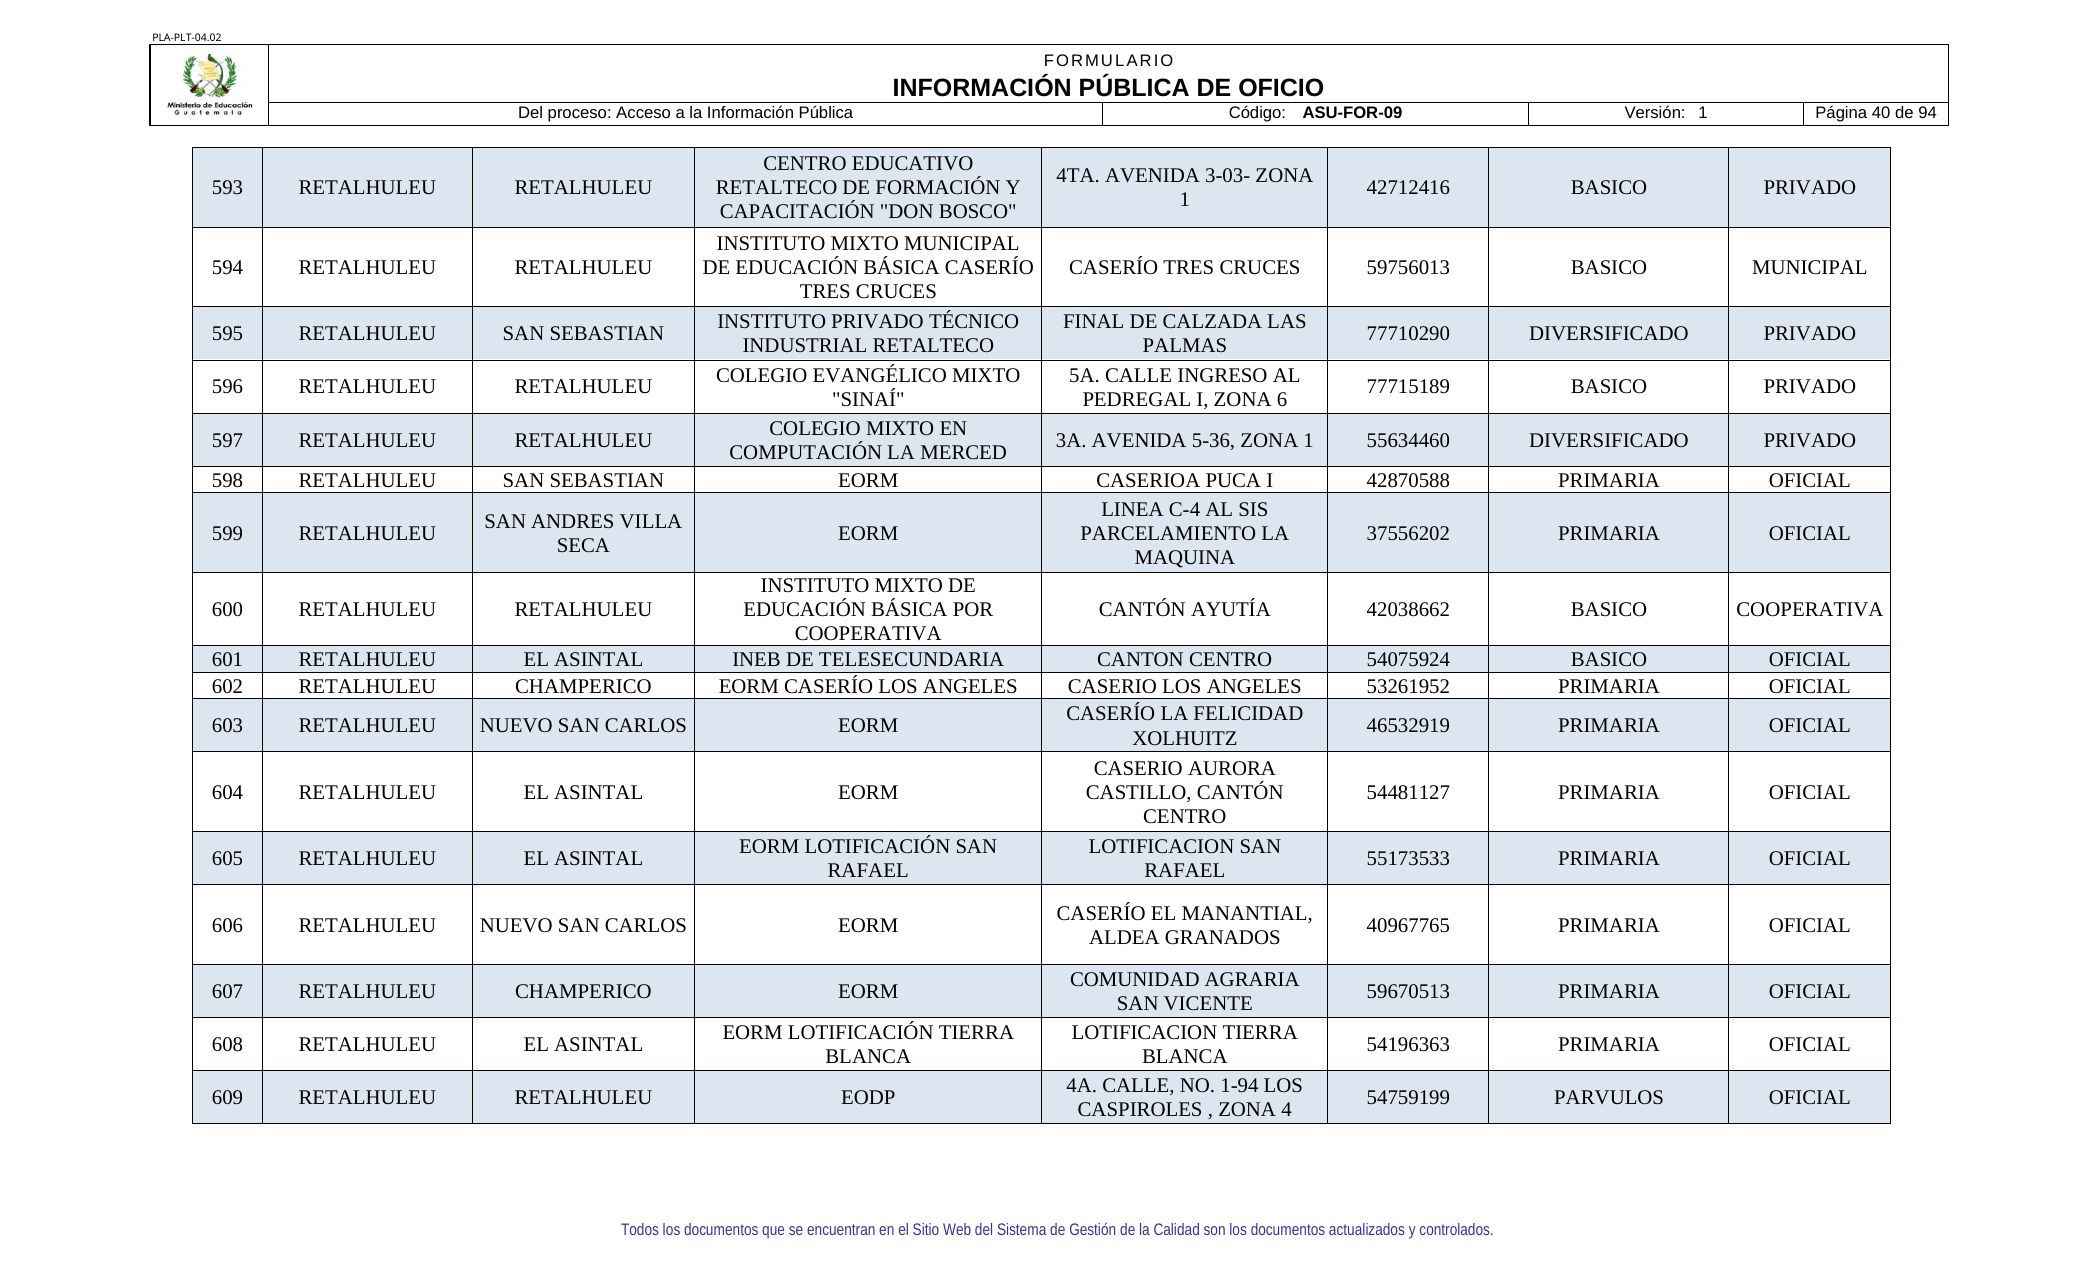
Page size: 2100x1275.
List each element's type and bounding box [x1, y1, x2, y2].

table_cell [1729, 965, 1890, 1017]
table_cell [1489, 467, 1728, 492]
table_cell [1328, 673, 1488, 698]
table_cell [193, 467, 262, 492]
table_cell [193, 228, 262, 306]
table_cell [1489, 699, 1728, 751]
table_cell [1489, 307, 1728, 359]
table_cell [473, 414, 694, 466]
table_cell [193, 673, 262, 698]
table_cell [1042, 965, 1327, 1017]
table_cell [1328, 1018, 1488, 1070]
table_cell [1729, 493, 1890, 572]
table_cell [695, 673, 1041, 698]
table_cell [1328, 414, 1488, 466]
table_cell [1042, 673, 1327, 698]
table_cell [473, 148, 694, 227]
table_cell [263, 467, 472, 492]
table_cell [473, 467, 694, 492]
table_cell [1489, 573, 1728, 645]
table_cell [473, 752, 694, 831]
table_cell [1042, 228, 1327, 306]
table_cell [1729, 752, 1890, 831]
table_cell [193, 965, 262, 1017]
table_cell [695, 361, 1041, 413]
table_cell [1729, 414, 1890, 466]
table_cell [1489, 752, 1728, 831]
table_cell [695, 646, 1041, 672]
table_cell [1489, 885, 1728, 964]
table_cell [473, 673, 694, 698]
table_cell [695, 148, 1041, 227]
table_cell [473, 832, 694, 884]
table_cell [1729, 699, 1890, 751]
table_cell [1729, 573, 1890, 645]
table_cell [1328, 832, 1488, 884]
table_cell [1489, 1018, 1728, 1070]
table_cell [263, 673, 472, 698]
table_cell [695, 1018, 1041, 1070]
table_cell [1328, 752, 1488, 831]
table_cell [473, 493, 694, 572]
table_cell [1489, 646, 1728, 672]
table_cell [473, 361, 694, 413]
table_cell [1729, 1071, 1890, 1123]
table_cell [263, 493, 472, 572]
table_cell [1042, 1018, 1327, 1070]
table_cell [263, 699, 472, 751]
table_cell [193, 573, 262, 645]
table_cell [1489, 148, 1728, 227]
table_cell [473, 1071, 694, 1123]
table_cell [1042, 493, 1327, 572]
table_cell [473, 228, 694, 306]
picture [166, 51, 253, 117]
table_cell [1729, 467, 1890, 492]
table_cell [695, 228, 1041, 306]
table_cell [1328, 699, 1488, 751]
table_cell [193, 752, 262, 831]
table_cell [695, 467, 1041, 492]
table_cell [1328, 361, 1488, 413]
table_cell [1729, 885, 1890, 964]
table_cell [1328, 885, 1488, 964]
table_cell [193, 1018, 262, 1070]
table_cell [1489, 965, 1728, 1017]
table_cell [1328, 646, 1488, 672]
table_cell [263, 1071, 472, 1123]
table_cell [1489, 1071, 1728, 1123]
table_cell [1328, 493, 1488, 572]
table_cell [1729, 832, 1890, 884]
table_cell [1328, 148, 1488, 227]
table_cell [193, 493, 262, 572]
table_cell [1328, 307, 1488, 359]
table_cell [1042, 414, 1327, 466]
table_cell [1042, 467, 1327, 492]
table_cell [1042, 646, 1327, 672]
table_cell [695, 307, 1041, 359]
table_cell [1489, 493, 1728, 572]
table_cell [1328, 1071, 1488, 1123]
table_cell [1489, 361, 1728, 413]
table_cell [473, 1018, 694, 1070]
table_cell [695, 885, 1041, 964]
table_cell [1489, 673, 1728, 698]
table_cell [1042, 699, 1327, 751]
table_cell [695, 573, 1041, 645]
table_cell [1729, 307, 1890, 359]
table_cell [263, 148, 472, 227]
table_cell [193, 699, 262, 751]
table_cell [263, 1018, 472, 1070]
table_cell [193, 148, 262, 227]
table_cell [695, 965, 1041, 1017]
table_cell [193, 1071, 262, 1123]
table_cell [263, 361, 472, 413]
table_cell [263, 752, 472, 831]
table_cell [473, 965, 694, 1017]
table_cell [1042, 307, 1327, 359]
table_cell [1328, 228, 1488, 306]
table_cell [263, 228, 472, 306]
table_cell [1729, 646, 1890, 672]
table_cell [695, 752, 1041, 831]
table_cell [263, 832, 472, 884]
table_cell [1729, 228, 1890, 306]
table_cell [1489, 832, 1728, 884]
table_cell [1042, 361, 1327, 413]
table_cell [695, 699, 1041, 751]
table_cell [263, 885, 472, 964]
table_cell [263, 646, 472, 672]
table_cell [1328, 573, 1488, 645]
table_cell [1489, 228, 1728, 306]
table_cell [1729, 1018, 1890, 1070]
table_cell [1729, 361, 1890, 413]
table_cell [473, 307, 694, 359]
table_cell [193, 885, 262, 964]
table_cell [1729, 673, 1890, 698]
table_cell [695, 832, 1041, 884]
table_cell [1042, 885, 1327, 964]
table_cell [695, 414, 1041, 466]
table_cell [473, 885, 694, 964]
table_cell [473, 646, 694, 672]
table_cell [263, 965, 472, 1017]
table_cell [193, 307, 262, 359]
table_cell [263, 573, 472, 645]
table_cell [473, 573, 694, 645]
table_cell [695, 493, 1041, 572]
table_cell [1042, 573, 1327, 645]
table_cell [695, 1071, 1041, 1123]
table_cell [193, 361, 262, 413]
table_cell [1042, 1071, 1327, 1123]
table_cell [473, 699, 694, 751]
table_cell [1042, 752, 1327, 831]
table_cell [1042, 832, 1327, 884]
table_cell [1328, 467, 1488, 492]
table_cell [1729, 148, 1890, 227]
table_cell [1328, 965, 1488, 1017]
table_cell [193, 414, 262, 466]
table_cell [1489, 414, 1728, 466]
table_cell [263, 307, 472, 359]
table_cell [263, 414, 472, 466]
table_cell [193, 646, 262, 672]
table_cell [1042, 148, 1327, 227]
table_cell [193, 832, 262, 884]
